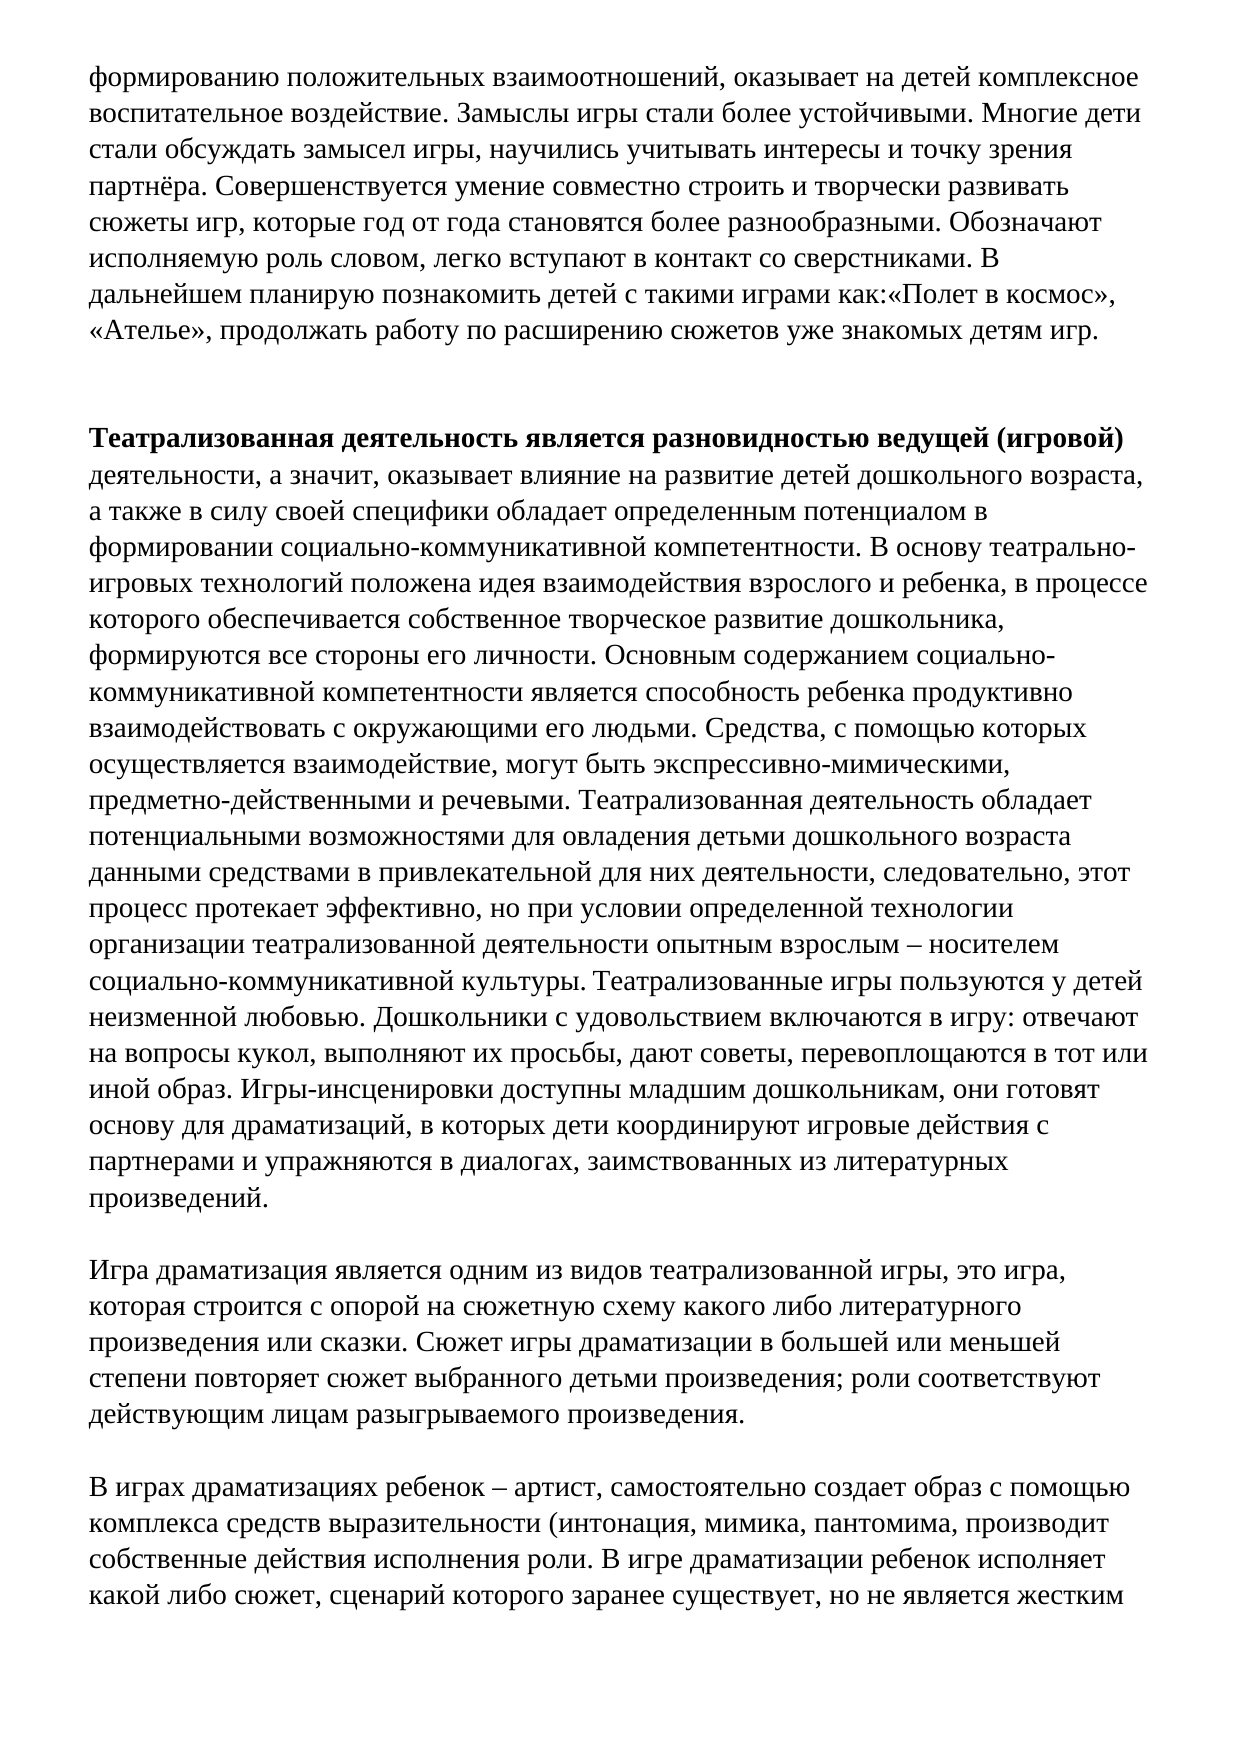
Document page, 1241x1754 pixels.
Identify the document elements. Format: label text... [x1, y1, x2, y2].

text Театрализованная деятельность является разновидностью ведущей (игровой) деятельности, а значит, оказывает влияние на развитие детей дошкольного возраста, а также в силу своей специфики обладает определенным потенциалом в формировании социально-коммуникативной компетентности. В основу театрально-игровых технологий положена идея взаимодействия взрослого и ребенка, в процессе которого обеспечивается собственное творческое развитие дошкольника, формируются все стороны его личности. Основным содержанием социально-коммуникативной компетентности является способность ребенка продуктивно взаимодействовать с окружающими его людьми. Средства, с помощью которых осуществляется взаимодействие, могут быть экспрессивно-мимическими, предметно-действенными и речевыми. Театрализованная деятельность обладает потенциальными возможностями для овладения детьми дошкольного возраста данными средствами в привлекательной для них деятельности, следовательно, этот процесс протекает эффективно, но при условии определенной технологии организации театрализованной деятельности опытным взрослым – носителем социально-коммуникативной культуры. Театрализованные игры пользуются у детей неизменной любовью. Дошкольники с удовольствием включаются в игру: отвечают на вопросы кукол, выполняют их просьбы, дают советы, перевоплощаются в тот или иной образ. Игры-инсценировки доступны младшим дошкольникам, они готовят основу для драматизаций, в которых дети координируют игровые действия с партнерами и упражняются в диалогах, заимствованных из литературных произведений. [88, 421, 1152, 1213]
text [88, 59, 1152, 346]
text Игра драматизация является одним из видов театрализованной игры, это игра, которая строится с опорой на сюжетную схему какого либо литературного произведения или сказки. Сюжет игры драматизации в большей или меньшей степени повторяет сюжет выбранного детьми произведения; роли соответствуют действующим лицам разыгрываемого произведения. [88, 1252, 1152, 1430]
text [88, 1469, 1152, 1611]
